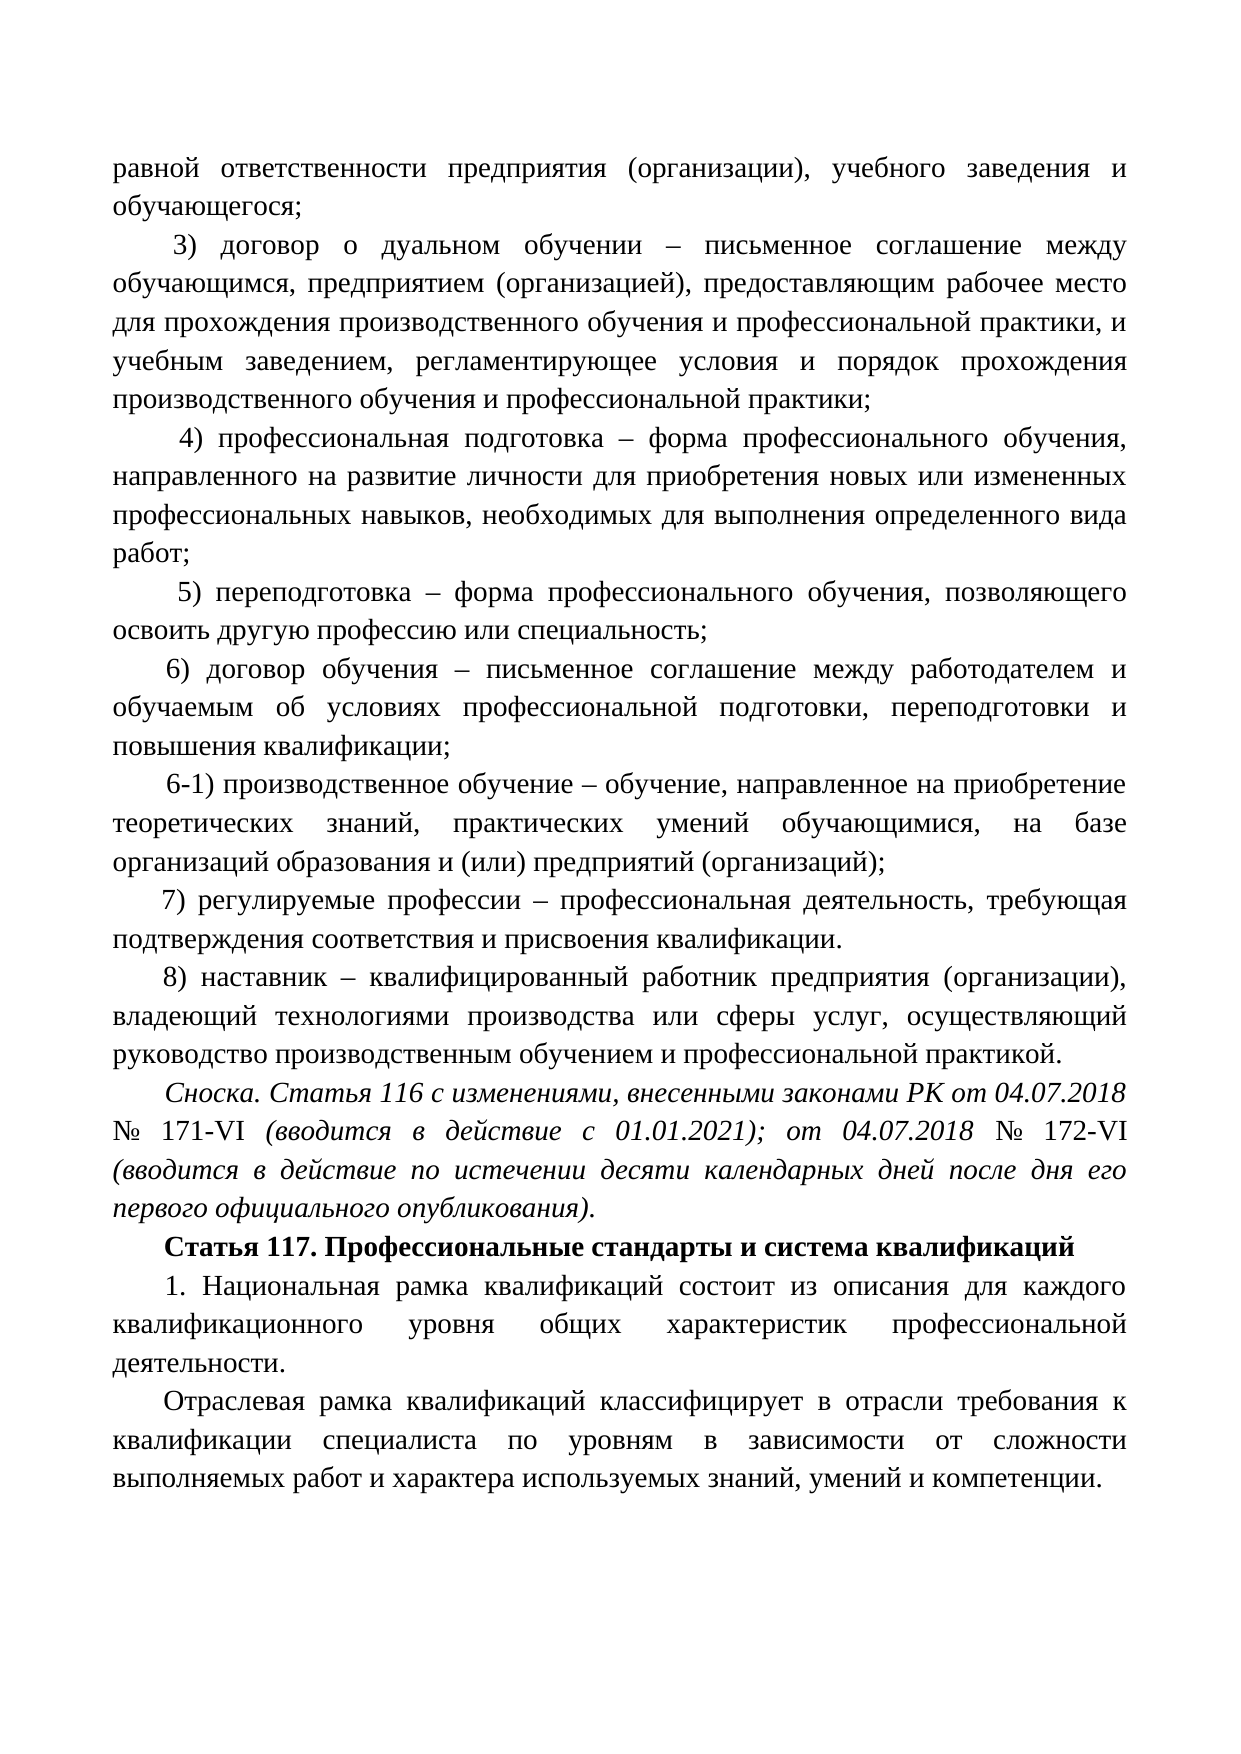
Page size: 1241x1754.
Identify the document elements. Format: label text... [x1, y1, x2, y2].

text 6) договор обучения – письменное соглашение между работодателем и обучаемым об условиях профессиональной подготовки, переподготовки и повышения квалификации; [112, 651, 1128, 762]
text 8) наставник – квалифицированный работник предприятия (организации), владеющий технологиями производства или сферы услуг, осуществляющий руководство производственным обучением и профессиональной практикой. [112, 959, 1128, 1070]
text Отраслевая рамка квалификаций классифицирует в отрасли требования к квалификации специалиста по уровням в зависимости от сложности выполняемых работ и характера используемых знаний, умений и компетенции. [112, 1383, 1128, 1494]
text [112, 150, 1128, 222]
text 4) профессиональная подготовка – форма профессионального обучения, направленного на развитие личности для приобретения новых или измененных профессиональных навыков, необходимых для выполнения определенного вида работ; [112, 420, 1128, 569]
text Сноска. Статья 116 с изменениями, внесенными законами РК от 04.07.2018 № 171-VI (вводится в действие с 01.01.2021); от 04.07.2018 № 172-VІ (вводится в действие по истечении десяти календарных дней после дня его первого официального опубликования). [112, 1075, 1128, 1224]
text 1. Национальная рамка квалификаций состоит из описания для каждого квалификационного уровня общих характеристик профессиональной деятельности. [112, 1268, 1128, 1378]
text 7) регулируемые профессии – профессиональная деятельность, требующая подтверждения соответствия и присвоения квалификации. [112, 882, 1128, 954]
text Статья 117. Профессиональные стандарты и система квалификаций [112, 1229, 1128, 1263]
text 3) договор о дуальном обучении – письменное соглашение между обучающимся, предприятием (организацией), предоставляющим рабочее место для прохождения производственного обучения и профессиональной практики, и учебным заведением, регламентирующее условия и порядок прохождения производственного обучения и профессиональной практики; [112, 227, 1128, 415]
text 6-1) производственное обучение – обучение, направленное на приобретение теоретических знаний, практических умений обучающимися, на базе организаций образования и (или) предприятий (организаций); [112, 767, 1128, 877]
text 5) переподготовка – форма профессионального обучения, позволяющего освоить другую профессию или специальность; [112, 574, 1128, 646]
